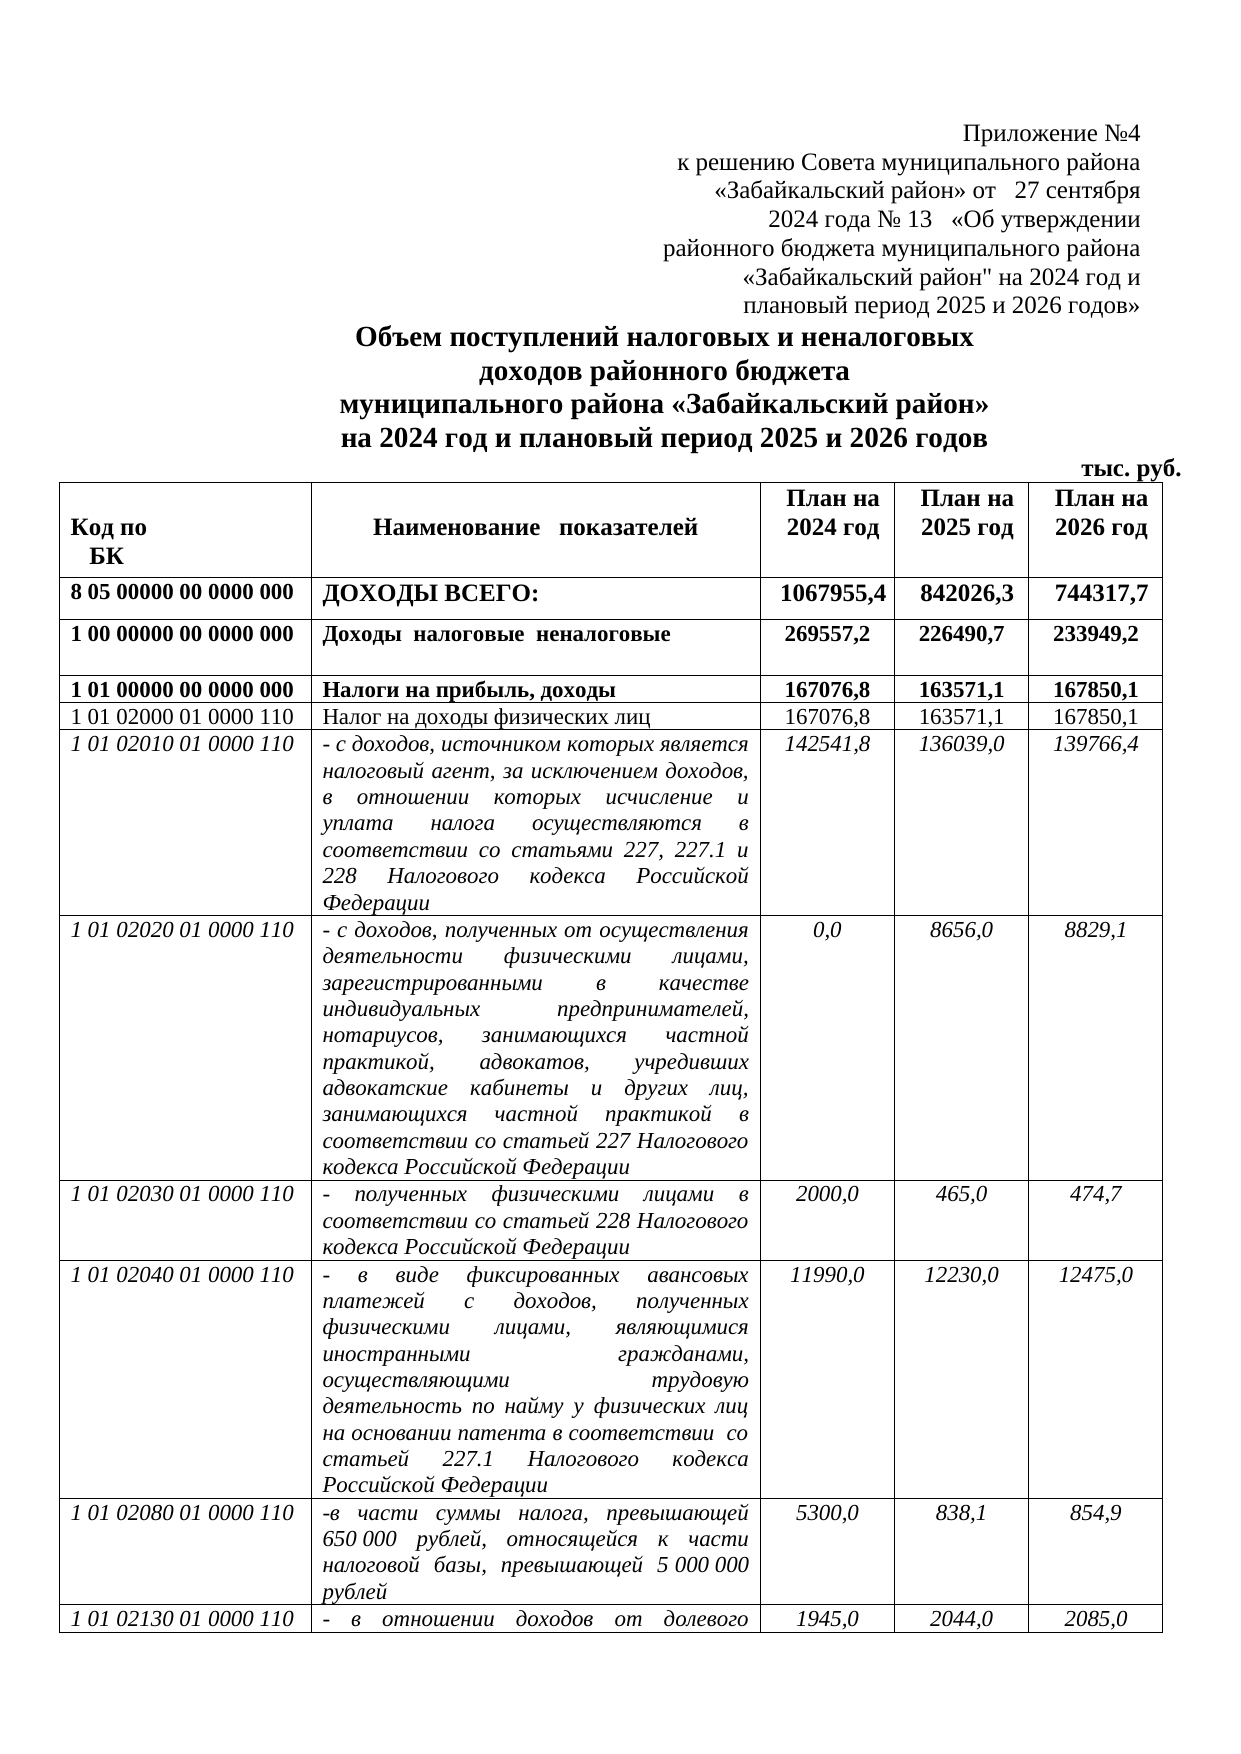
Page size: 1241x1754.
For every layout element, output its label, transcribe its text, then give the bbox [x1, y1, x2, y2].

table_cell 8 05 00000 00 0000 000 [60, 578, 311, 619]
table_cell 167076,8 [761, 676, 894, 702]
table_cell 269557,2 [761, 620, 894, 674]
text тыс. руб. [177, 453, 1181, 482]
table_cell 142541,8 [761, 730, 894, 915]
table_cell 163571,1 [895, 676, 1028, 702]
table_cell 838,1 [895, 1499, 1028, 1604]
table_cell 1 01 00000 00 0000 000 [60, 676, 311, 702]
table_cell - в виде фиксированных авансовых платежей с доходов, полученных физическими лицами, являющимися иностранными гражданами, осуществляющими трудовую деятельность по найму у физических лиц на основании патента в соответствии со статьей 227.1 Налогового кодекса Российской Федерации [312, 1261, 760, 1498]
table_cell 2000,0 [761, 1181, 894, 1259]
table_cell Налог на доходы физических лиц [312, 703, 760, 729]
table_cell 1 01 02030 01 0000 110 [60, 1181, 311, 1259]
text доходов районного бюджета [177, 353, 1152, 386]
table_cell 1 01 02080 01 0000 110 [60, 1499, 311, 1604]
table_cell 12230,0 [895, 1261, 1028, 1498]
table_cell 2044,0 [895, 1605, 1028, 1632]
table_cell 1 01 02010 01 0000 110 [60, 730, 311, 915]
table_cell 465,0 [895, 1181, 1028, 1259]
table_cell 5300,0 [761, 1499, 894, 1604]
table_cell 1 01 02000 01 0000 110 [60, 703, 311, 729]
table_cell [60, 1605, 311, 1632]
table_cell ДОХОДЫ ВСЕГО: [312, 578, 760, 619]
table_cell 12475,0 [1029, 1261, 1162, 1498]
table_header Приложение №4 к решению Совета муниципального района «Забайкальский район» от 27 сентября 2024 года № 13 «Об утверждении районного бюджета муниципального района «Забайкальский район" на 2024 год и плановый период 2025 и 2026 годов» [645, 118, 1152, 319]
table_header Код по БК [60, 483, 311, 577]
table_cell 226490,7 [895, 620, 1028, 674]
table_cell 167076,8 [761, 703, 894, 729]
table_cell 2085,0 [1029, 1605, 1162, 1632]
table_cell 0,0 [761, 916, 894, 1179]
table_cell 1067955,4 [761, 578, 894, 619]
table_cell - полученных физическими лицами в соответствии со статьей 228 Налогового кодекса Российской Федерации [312, 1181, 760, 1259]
table_cell 233949,2 [1029, 620, 1162, 674]
table_cell 744317,7 [1029, 578, 1162, 619]
table_cell Налоги на прибыль, доходы [312, 676, 760, 702]
table_cell - с доходов, источником которых является налоговый агент, за исключением доходов, в отношении которых исчисление и уплата налога осуществляются в соответствии со статьями 227, 227.1 и 228 Налогового кодекса Российской Федерации [312, 730, 760, 915]
table_header План на 2025 год [895, 483, 1028, 577]
table_cell 854,9 [1029, 1499, 1162, 1604]
table_cell 8656,0 [895, 916, 1028, 1179]
table_cell -в части суммы налога, превышающей 650 000 рублей, относящейся к части налоговой базы, превышающей 5 000 000 рублей [312, 1499, 760, 1604]
table_cell 1 01 02040 01 0000 110 [60, 1261, 311, 1498]
table_cell 1 00 00000 00 0000 000 [60, 620, 311, 674]
table_cell 167850,1 [1029, 676, 1162, 702]
table_cell - с доходов, полученных от осуществления деятельности физическими лицами, зарегистрированными в качестве индивидуальных предпринимателей, нотариусов, занимающихся частной практикой, адвокатов, учредивших адвокатские кабинеты и других лиц, занимающихся частной практикой в соответствии со статьей 227 Налогового кодекса Российской Федерации [312, 916, 760, 1179]
text муниципального района «Забайкальский район» [177, 386, 1152, 420]
table_header Наименование показателей [312, 483, 760, 577]
table_cell 11990,0 [761, 1261, 894, 1498]
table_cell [312, 1605, 760, 1632]
table_cell 474,7 [1029, 1181, 1162, 1259]
table_cell 842026,3 [895, 578, 1028, 619]
table_cell 8829,1 [1029, 916, 1162, 1179]
table_cell 163571,1 [895, 703, 1028, 729]
table_header План на 2024 год [761, 483, 894, 577]
table_cell 1945,0 [761, 1605, 894, 1632]
table_cell 1 01 02020 01 0000 110 [60, 916, 311, 1179]
table_cell 167850,1 [1029, 703, 1162, 729]
text на 2024 год и плановый период 2025 и 2026 годов [177, 420, 1152, 453]
table_cell Доходы налоговые неналоговые [312, 620, 760, 674]
table_cell 139766,4 [1029, 730, 1162, 915]
text Объем поступлений налоговых и неналоговых [177, 319, 1152, 353]
table_header План на 2026 год [1029, 483, 1162, 577]
table_cell 136039,0 [895, 730, 1028, 915]
